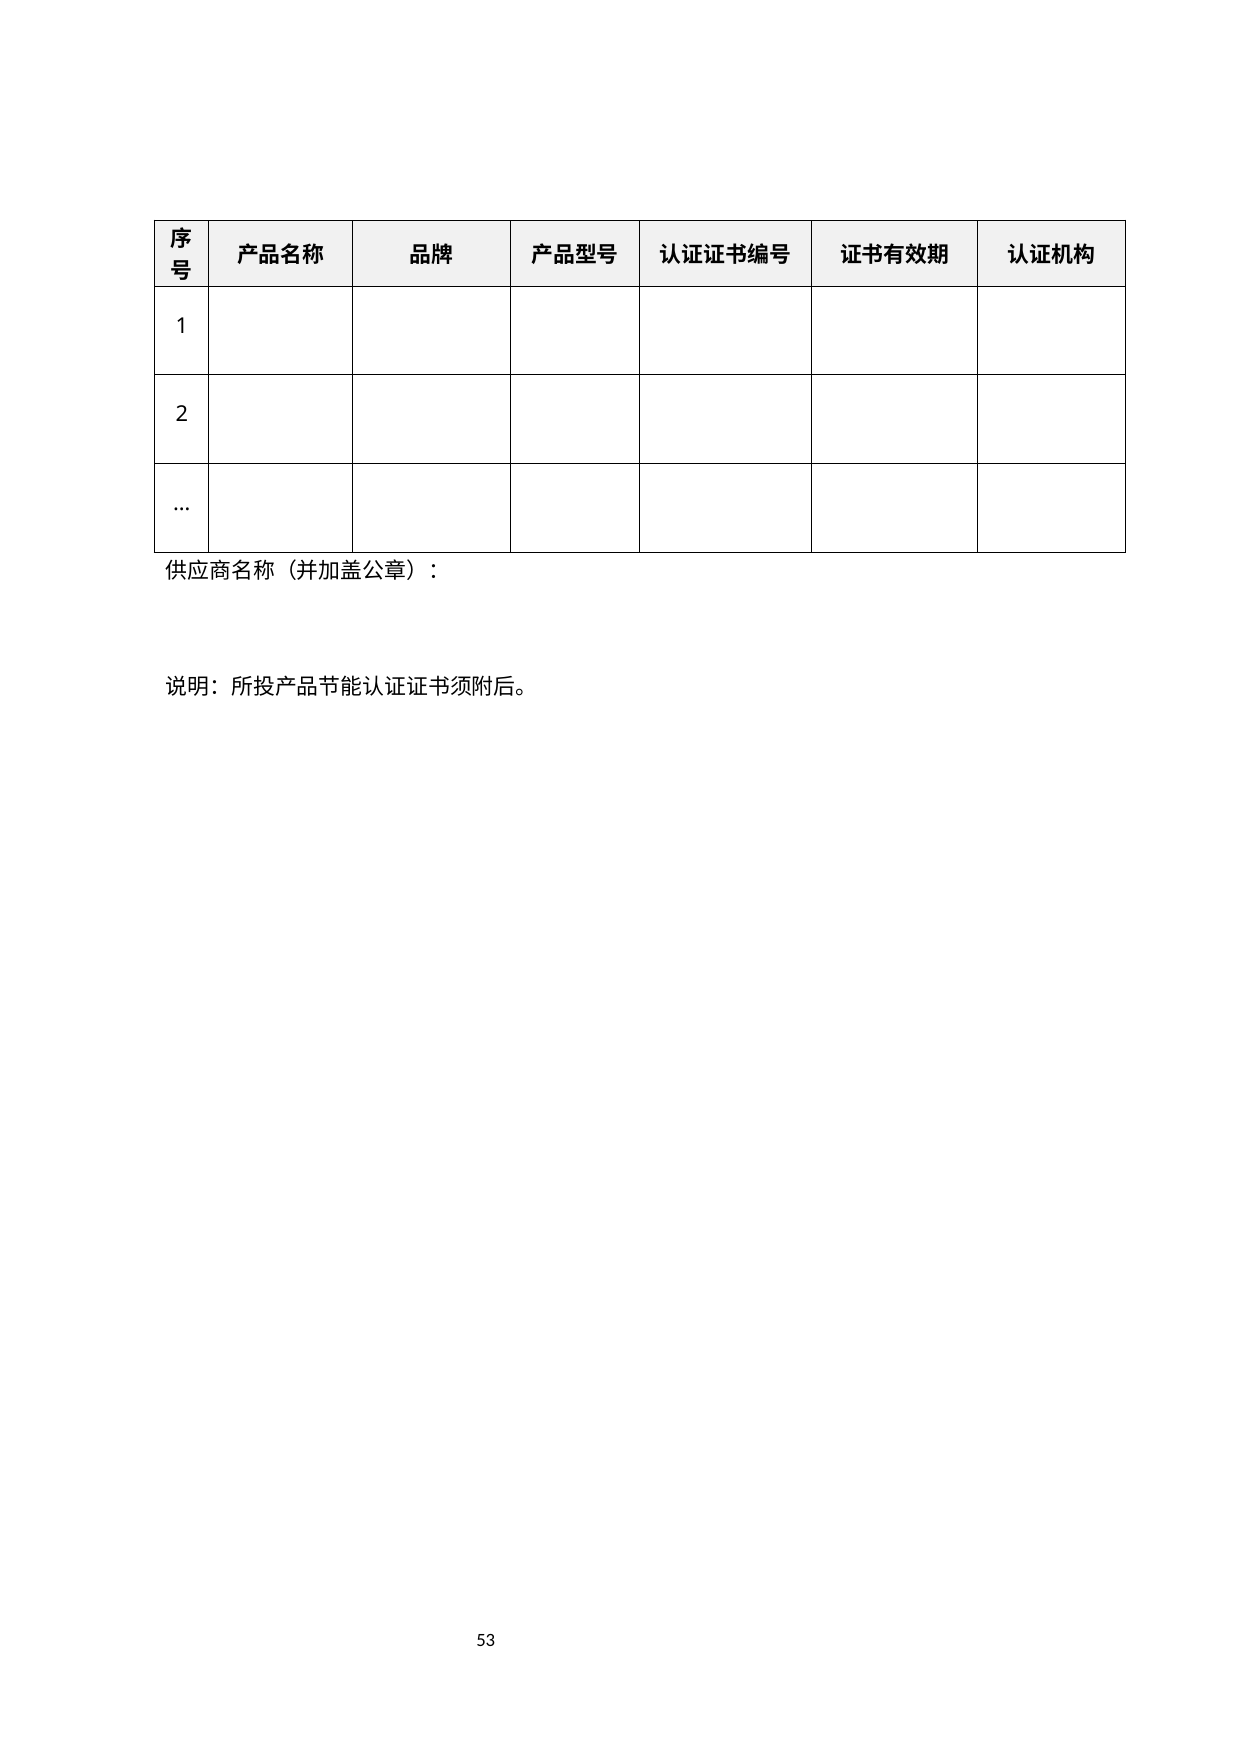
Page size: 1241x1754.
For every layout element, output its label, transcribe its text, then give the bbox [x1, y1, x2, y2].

table_cell [640, 464, 811, 552]
table_cell [511, 464, 639, 552]
table_cell [812, 464, 977, 552]
table_header 产品名称 [209, 221, 352, 286]
table_cell [209, 375, 352, 463]
table_cell [353, 464, 510, 552]
text 说明：所投产品节能认证证书须附后。 [165, 669, 1087, 701]
table_cell [511, 375, 639, 463]
table_header 认证机构 [978, 221, 1125, 286]
table_cell [353, 287, 510, 374]
table_header 认证证书编号 [640, 221, 811, 286]
table_header 品牌 [353, 221, 510, 286]
table_cell [209, 464, 352, 552]
table_cell [640, 287, 811, 374]
table_header 产品型号 [511, 221, 639, 286]
table_cell [978, 375, 1125, 463]
table_cell [812, 375, 977, 463]
table_cell [978, 464, 1125, 552]
table_cell [353, 375, 510, 463]
table_cell 1 [155, 287, 208, 374]
text 供应商名称（并加盖公章）： [165, 553, 1087, 585]
table_cell 2 [155, 375, 208, 463]
table_cell [511, 287, 639, 374]
table_header 证书有效期 [812, 221, 977, 286]
table_cell [209, 287, 352, 374]
table_header 序号 [155, 221, 208, 286]
table_cell … [155, 464, 208, 552]
table_cell [812, 287, 977, 374]
table_cell [640, 375, 811, 463]
table_cell [978, 287, 1125, 374]
